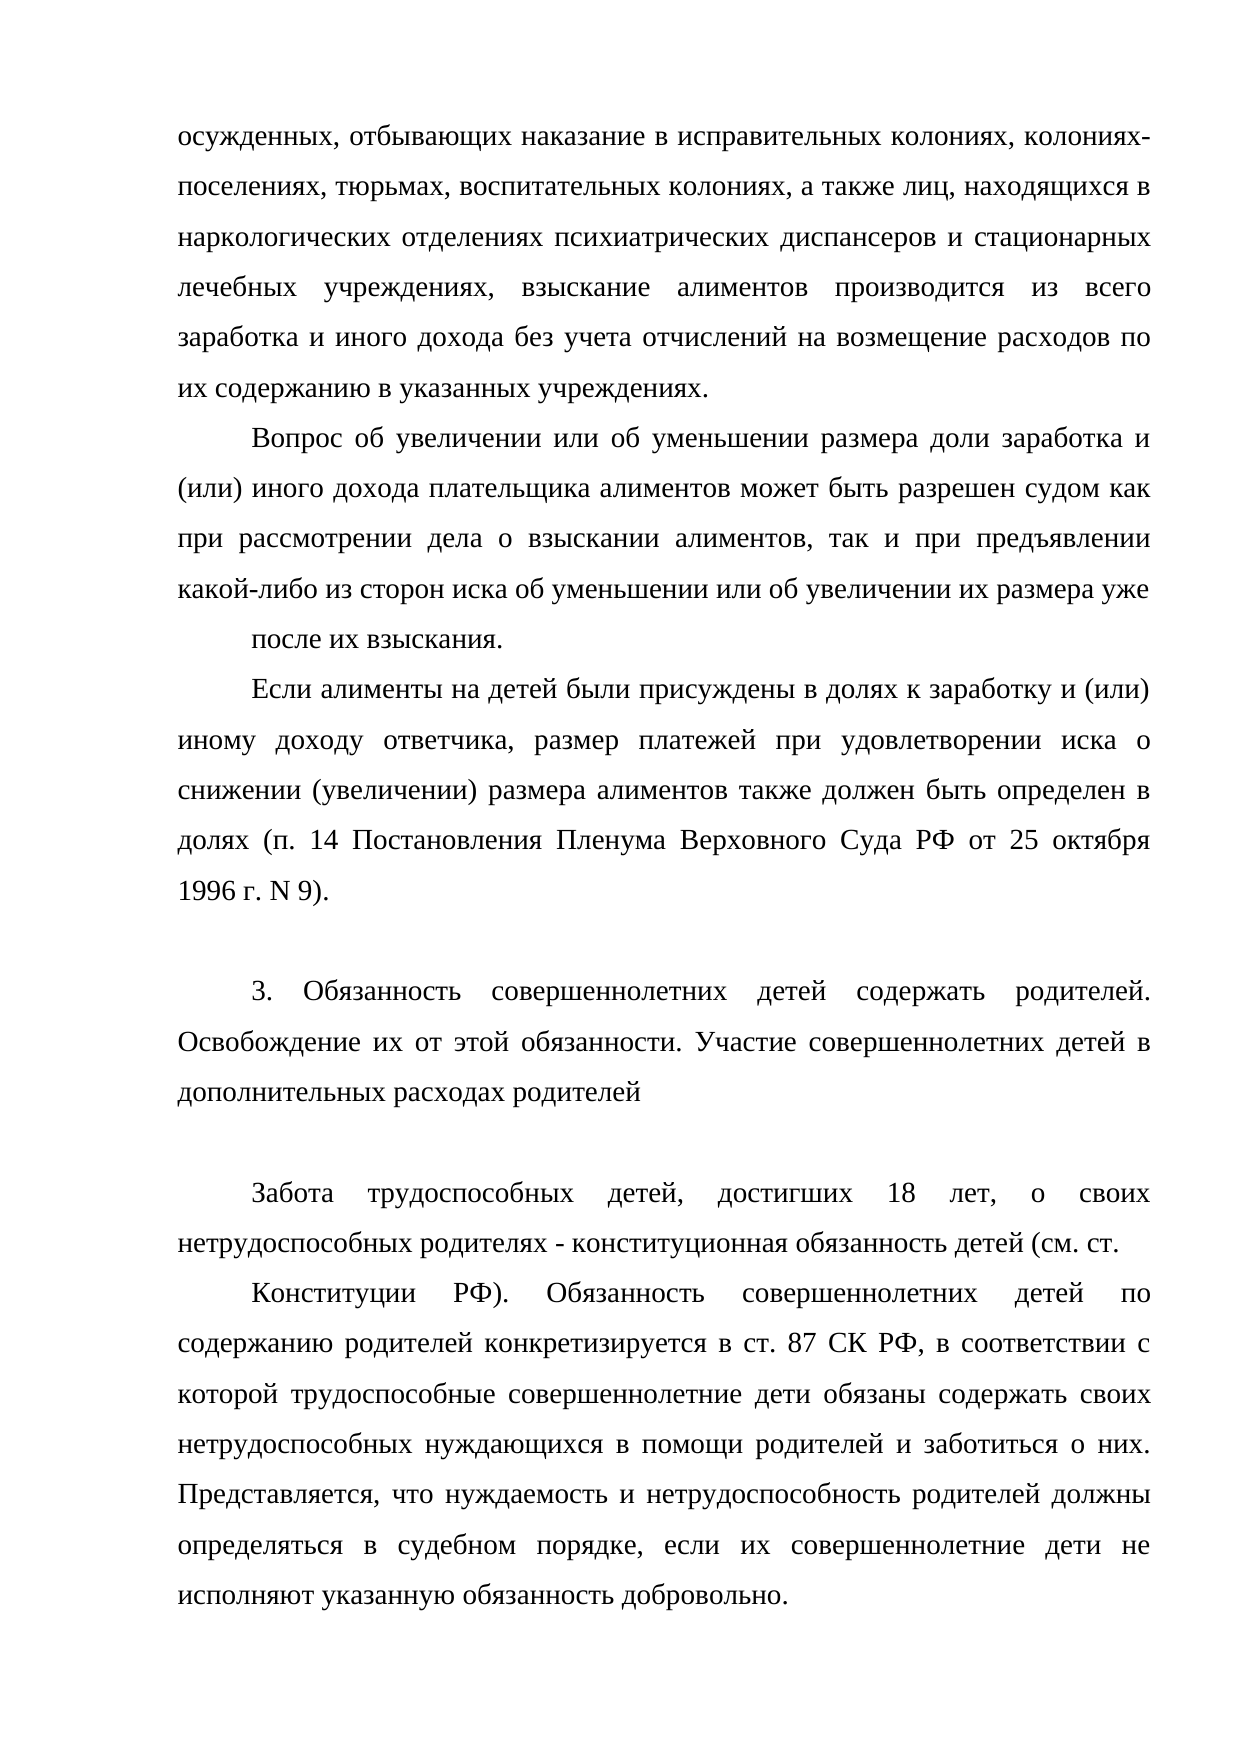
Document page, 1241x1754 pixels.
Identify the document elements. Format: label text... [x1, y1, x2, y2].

text после их взыскания. [177, 621, 1152, 655]
text 3. Обязанность совершеннолетних детей содержать родителей. Освобождение их от этой обязанности. Участие совершеннолетних детей в дополнительных расходах родителей [177, 973, 1152, 1108]
text Забота трудоспособных детей, достигших 18 лет, о своих нетрудоспособных родителях - конституционная обязанность детей (см. ст. [177, 1175, 1152, 1258]
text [177, 118, 1152, 403]
text Если алименты на детей были присуждены в долях к заработку и (или) иному доходу ответчика, размер платежей при удовлетворении иска о снижении (увеличении) размера алиментов также должен быть определен в долях (п. 14 Постановления Пленума Верховного Суда РФ от 25 октября . N 9). [177, 672, 1152, 906]
text Конституции РФ). Обязанность совершеннолетних детей по содержанию родителей конкретизируется в ст. 87 СК РФ, в соответствии с которой трудоспособные совершеннолетние дети обязаны содержать своих нетрудоспособных нуждающихся в помощи родителей и заботиться о них. Представляется, что нуждаемость и нетрудоспособность родителей должны определяться в судебном порядке, если их совершеннолетние дети не исполняют указанную обязанность добровольно. [177, 1275, 1152, 1611]
text Вопрос об увеличении или об уменьшении размера доли заработка и (или) иного дохода плательщика алиментов может быть разрешен судом как при рассмотрении дела о взыскании алиментов, так и при предъявлении какой-либо из сторон иска об уменьшении или об увеличении их размера уже [177, 420, 1152, 604]
